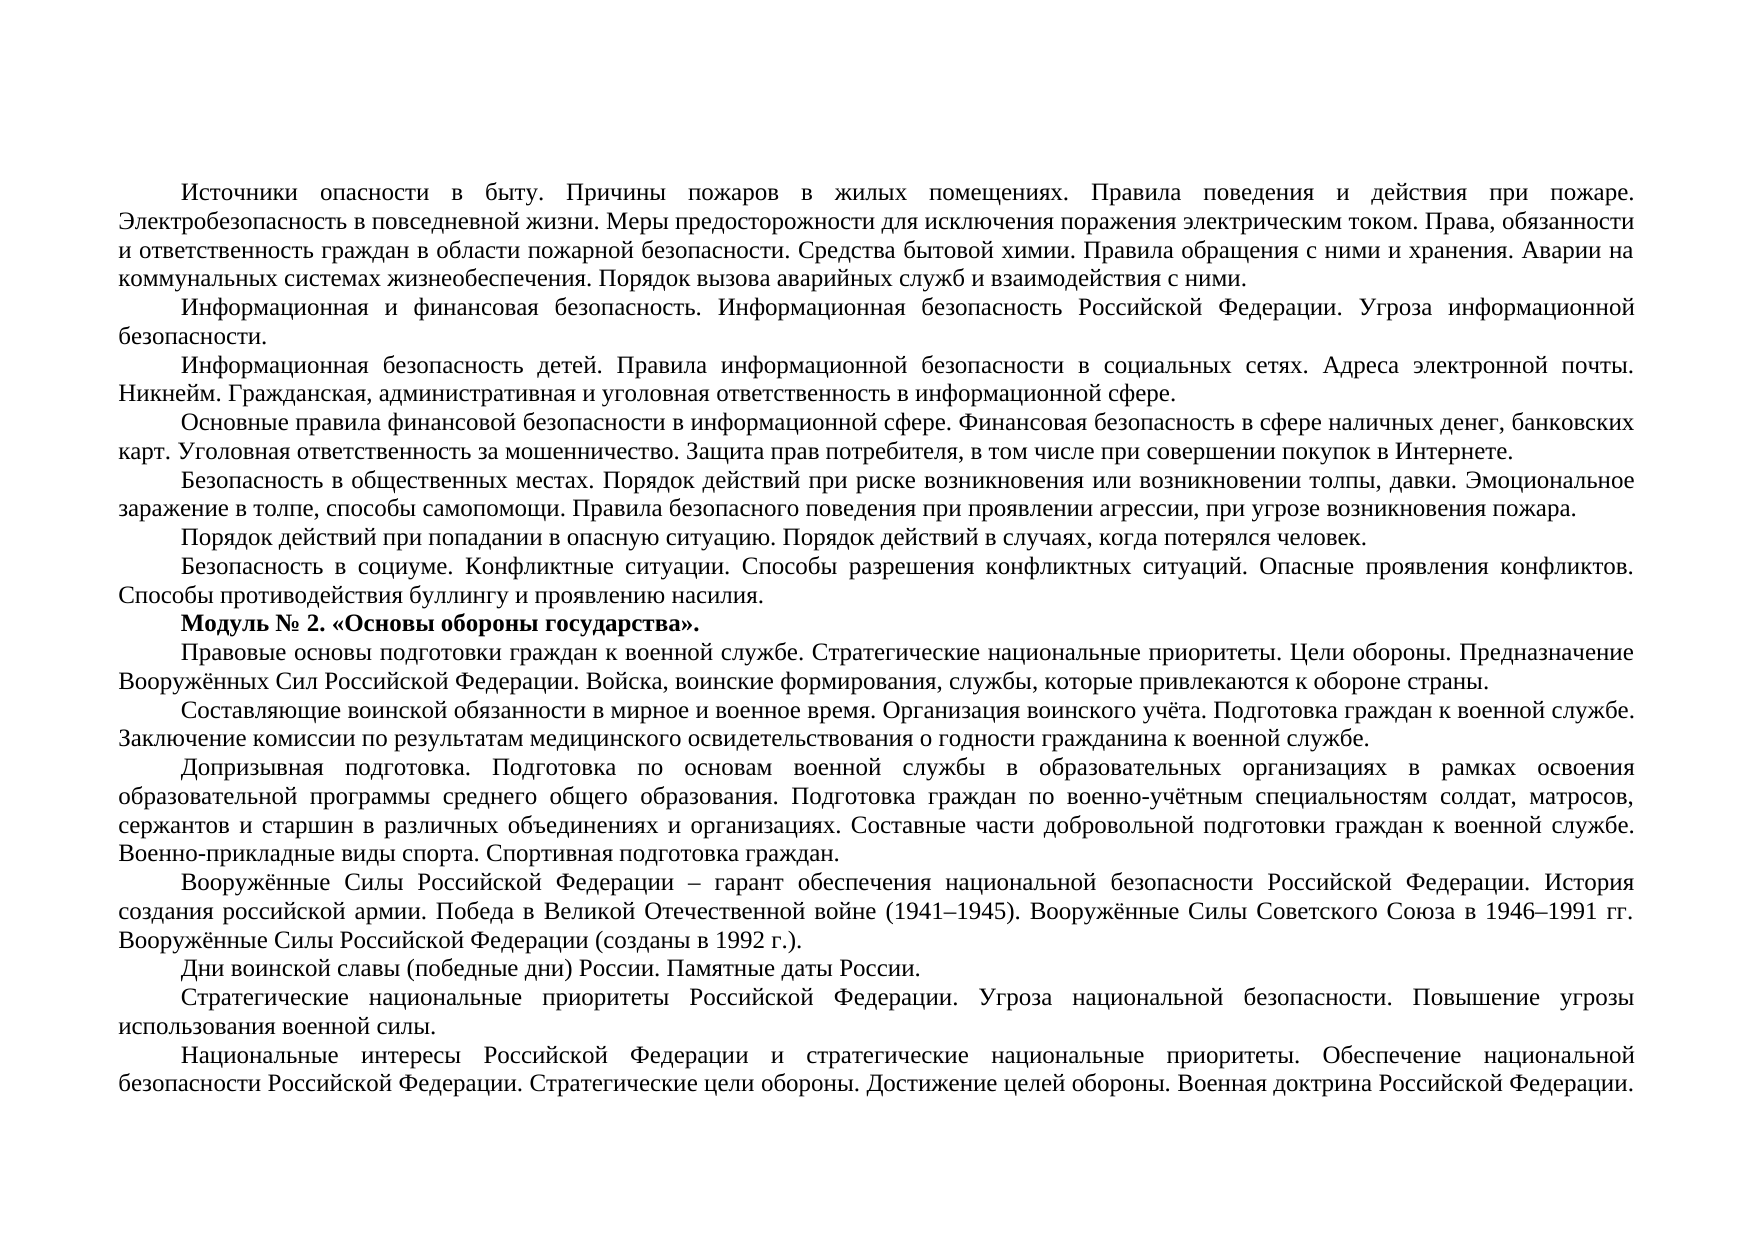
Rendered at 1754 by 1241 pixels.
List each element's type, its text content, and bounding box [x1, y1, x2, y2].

text Допризывная подготовка. Подготовка по основам военной службы в образовательных организациях в рамках освоения образовательной программы среднего общего образования. Подготовка граждан по военно-учётным специальностям солдат, матросов, сержантов и старшин в различных объединениях и организациях. Составные части добровольной подготовки граждан к военной службе. Военно-прикладные виды спорта. Спортивная подготовка граждан. [118, 752, 1636, 867]
text Информационная безопасность детей. Правила информационной безопасности в социальных сетях. Адреса электронной почты. Никнейм. Гражданская, административная и уголовная ответственность в информационной сфере. [118, 350, 1636, 407]
text Порядок действий при попадании в опасную ситуацию. Порядок действий в случаях, когда потерялся человек. [118, 522, 1636, 551]
text Информационная и финансовая безопасность. Информационная безопасность Российской Федерации. Угроза информационной безопасности. [118, 292, 1636, 350]
text Основные правила финансовой безопасности в информационной сфере. Финансовая безопасность в сфере наличных денег, банковских карт. Уголовная ответственность за мошенничество. Защита прав потребителя, в том числе при совершении покупок в Интернете. [118, 407, 1636, 465]
text Безопасность в социуме. Конфликтные ситуации. Способы разрешения конфликтных ситуаций. Опасные проявления конфликтов. Способы противодействия буллингу и проявлению насилия. [118, 551, 1636, 608]
text Источники опасности в быту. Причины пожаров в жилых помещениях. Правила поведения и действия при пожаре. Электробезопасность в повседневной жизни. Меры предосторожности для исключения поражения электрическим током. Права, обязанности и ответственность граждан в области пожарной безопасности. Средства бытовой химии. Правила обращения с ними и хранения. Аварии на коммунальных системах жизнеобеспечения. Порядок вызова аварийных служб и взаимодействия с ними. [118, 177, 1636, 292]
text Модуль № 2. «Основы обороны государства». [118, 608, 1636, 637]
text Стратегические национальные приоритеты Российской Федерации. Угроза национальной безопасности. Повышение угрозы использования военной силы. [118, 982, 1636, 1040]
text Дни воинской славы (победные дни) России. Памятные даты России. [118, 953, 1636, 982]
text Вооружённые Силы Российской Федерации – гарант обеспечения национальной безопасности Российской Федерации. История создания российской армии. Победа в Великой Отечественной войне (1941–1945). Вооружённые Силы Советского Союза в 1946–1991 гг. Вооружённые Силы Российской Федерации (созданы в 1992 г.). [118, 867, 1636, 953]
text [118, 1040, 1636, 1097]
text Безопасность в общественных местах. Порядок действий при риске возникновения или возникновении толпы, давки. Эмоциональное заражение в толпе, способы самопомощи. Правила безопасного поведения при проявлении агрессии, при угрозе возникновения пожара. [118, 465, 1636, 522]
text Составляющие воинской обязанности в мирное и военное время. Организация воинского учёта. Подготовка граждан к военной службе. Заключение комиссии по результатам медицинского освидетельствования о годности гражданина к военной службе. [118, 695, 1636, 752]
text Правовые основы подготовки граждан к военной службе. Стратегические национальные приоритеты. Цели обороны. Предназначение Вооружённых Сил Российской Федерации. Войска, воинские формирования, службы, которые привлекаются к обороне страны. [118, 637, 1636, 695]
